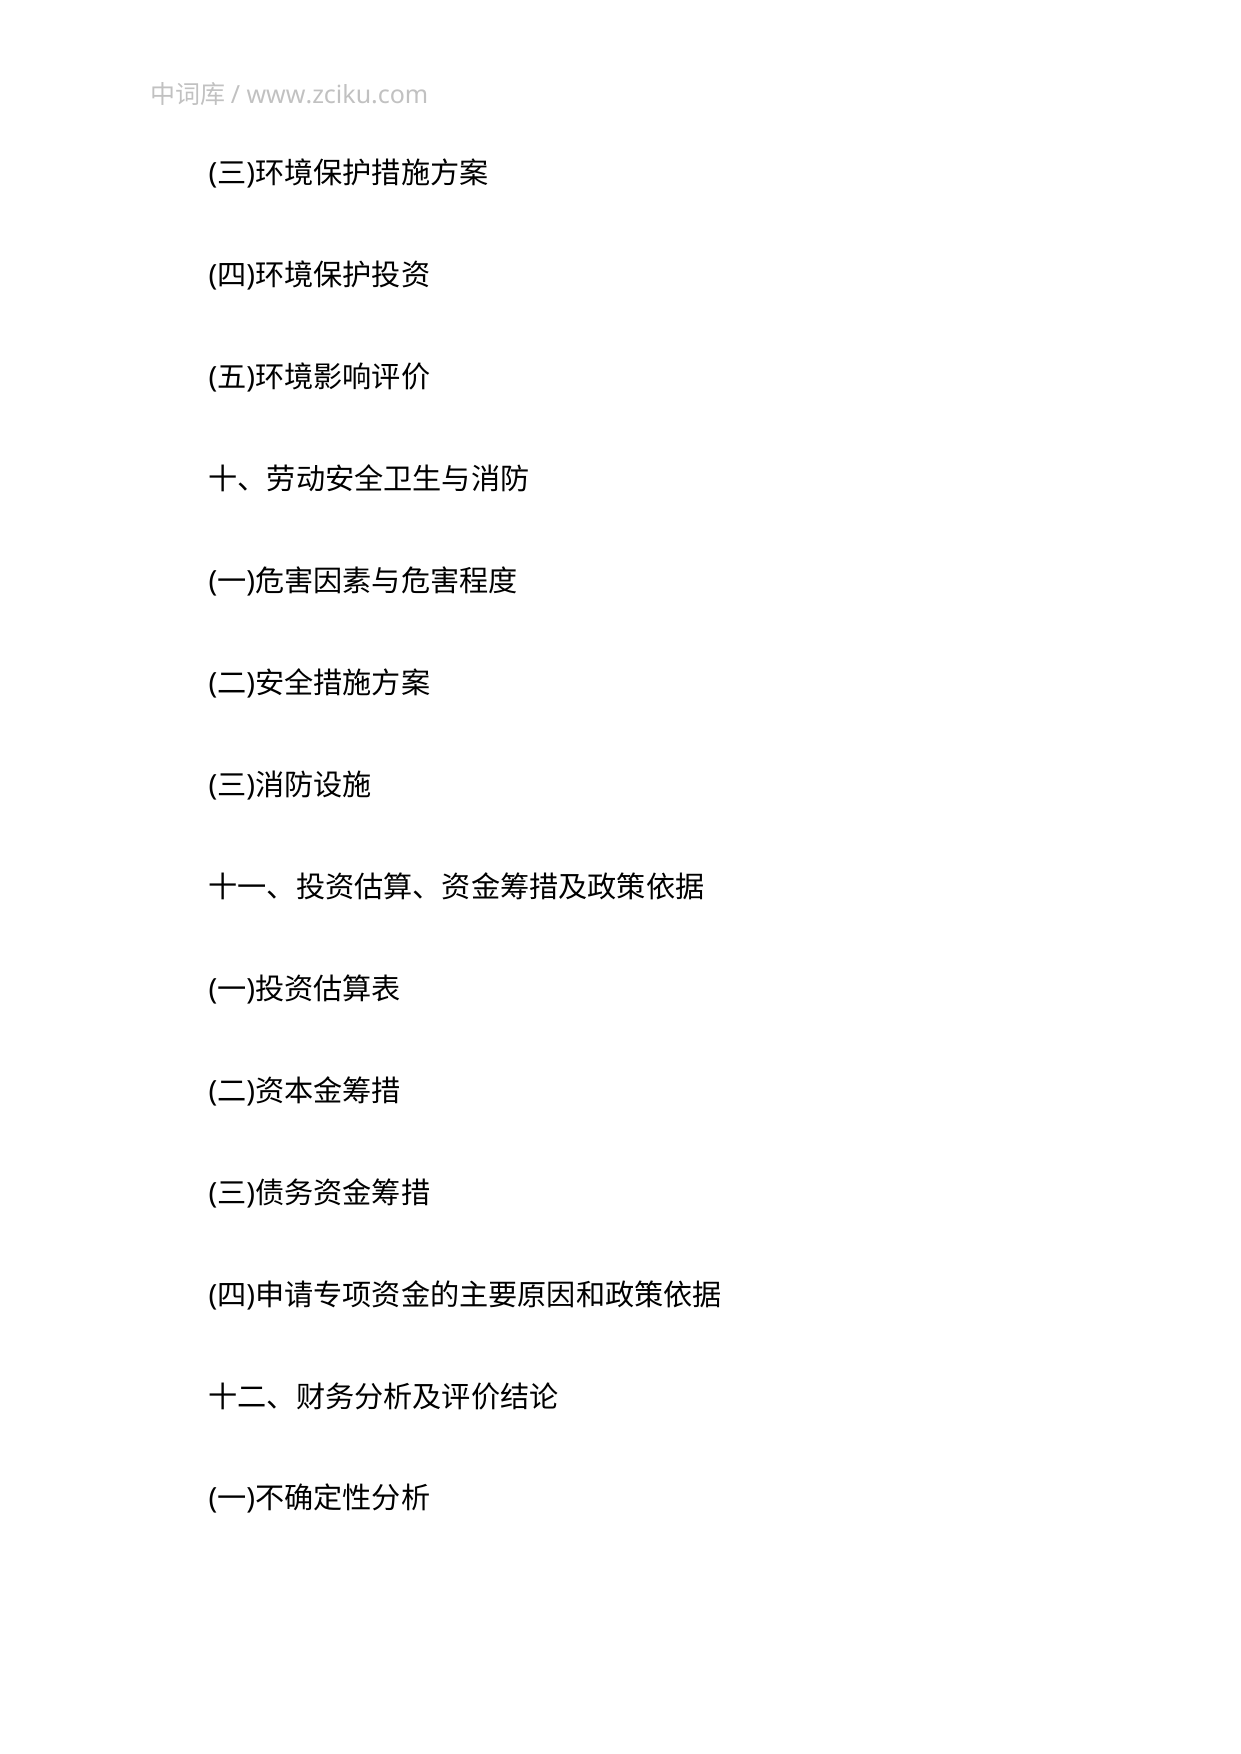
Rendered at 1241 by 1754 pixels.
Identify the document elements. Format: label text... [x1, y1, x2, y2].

text (一)投资估算表 [150, 965, 1090, 1008]
text (三)消防设施 [150, 762, 1090, 804]
text (五)环境影响评价 [150, 354, 1090, 396]
text (一)不确定性分析 [150, 1475, 1090, 1517]
text (一)危害因素与危害程度 [150, 558, 1090, 600]
text (四)环境保护投资 [150, 252, 1090, 294]
text (四)申请专项资金的主要原因和政策依据 [150, 1271, 1090, 1314]
text 十二、财务分析及评价结论 [150, 1373, 1090, 1416]
text (三)债务资金筹措 [150, 1169, 1090, 1212]
text 十、劳动安全卫生与消防 [150, 456, 1090, 498]
text 十一、投资估算、资金筹措及政策依据 [150, 864, 1090, 906]
text (三)环境保护措施方案 [150, 150, 1090, 192]
text (二)安全措施方案 [150, 660, 1090, 702]
text (二)资本金筹措 [150, 1067, 1090, 1110]
